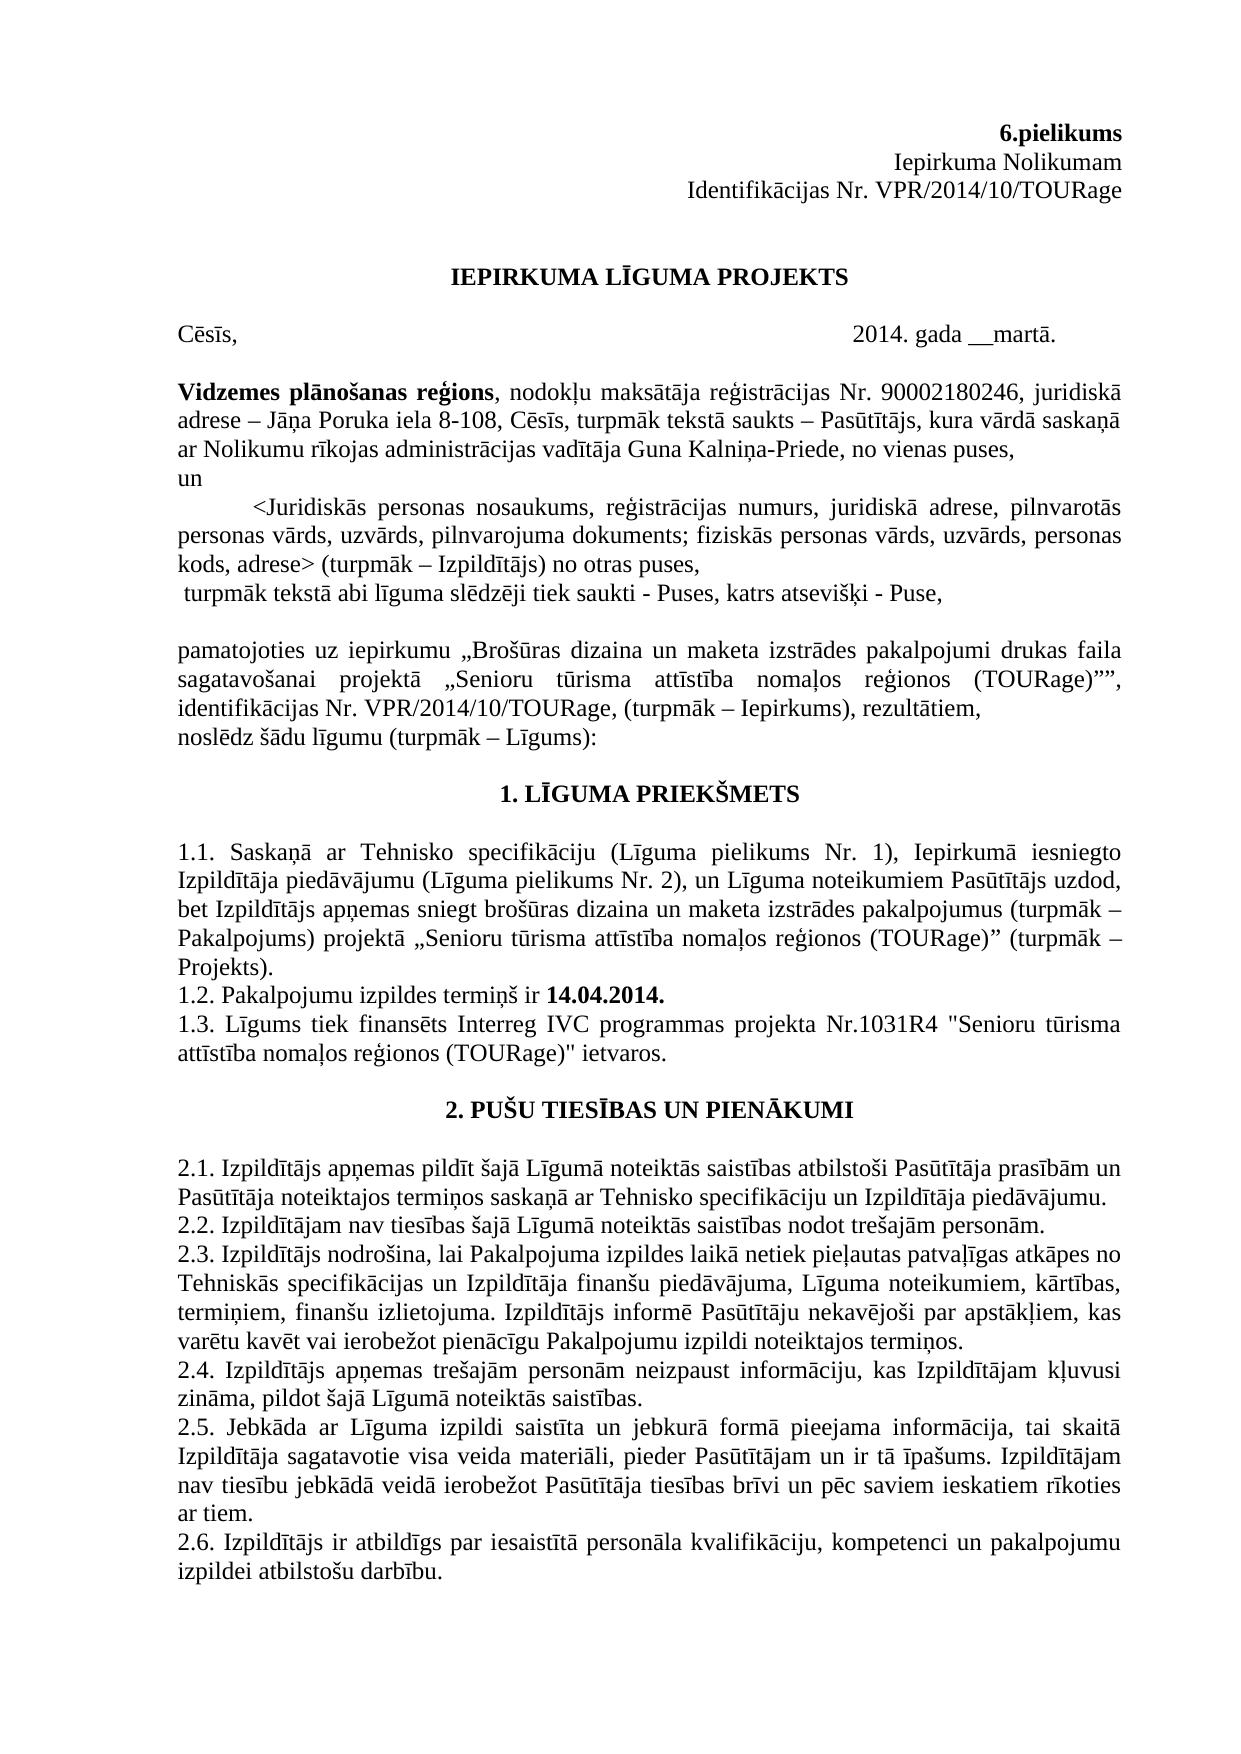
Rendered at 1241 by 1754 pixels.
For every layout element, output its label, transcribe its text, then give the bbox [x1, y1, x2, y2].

text <Juridiskās personas nosaukums, reģistrācijas numurs, juridiskā adrese, pilnvarotās personas vārds, uzvārds, pilnvarojuma dokuments; fiziskās personas vārds, uzvārds, personas kods, adrese> (turpmāk – Izpildītājs) no otras puses, [177, 492, 1122, 578]
text 2.4. Izpildītājs apņemas trešajām personām neizpaust informāciju, kas Izpildītājam kļuvusi zināma, pildot šajā Līgumā noteiktās saistības. [177, 1355, 1122, 1412]
text 1.2. Pakalpojumu izpildes termiņš ir 14.04.2014. [177, 981, 1122, 1009]
text Identifikācijas Nr. VPR/2014/10/TOURage [177, 176, 1122, 204]
text 2.2. Izpildītājam nav tiesības šajā Līgumā noteiktās saistības nodot trešajām personām. [177, 1211, 1122, 1239]
text IEPIRKUMA LĪGUMA PROJEKTS [177, 262, 1122, 291]
text 2.6. Izpildītājs ir atbildīgs par iesaistītā personāla kvalifikāciju, kompetenci un pakalpojumu izpildei atbilstošu darbību. [177, 1527, 1122, 1585]
text un [177, 463, 1122, 492]
text pamatojoties uz iepirkumu „Brošūras dizaina un maketa izstrādes pakalpojumi drukas faila sagatavošanai projektā „Senioru tūrisma attīstība nomaļos reģionos (TOURage)””, identifikācijas Nr. VPR/2014/10/TOURage, (turpmāk – Iepirkums), rezultātiem, [177, 636, 1122, 722]
text 2.1. Izpildītājs apņemas pildīt šajā Līgumā noteiktās saistības atbilstoši Pasūtītāja prasībām un Pasūtītāja noteiktajos termiņos saskaņā ar Tehnisko specifikāciju un Izpildītāja piedāvājumu. [177, 1153, 1122, 1211]
text Vidzemes plānošanas reģions, nodokļu maksātāja reģistrācijas Nr. 90002180246, juridiskā adrese – Jāņa Poruka iela 8-108, Cēsīs, turpmāk tekstā saukts – Pasūtītājs, kura vārdā saskaņā ar Nolikumu rīkojas administrācijas vadītāja Guna Kalniņa-Priede, no vienas puses, [177, 377, 1122, 463]
text 6.pielikums [177, 118, 1122, 147]
text 1.1. Saskaņā ar Tehnisko specifikāciju (Līguma pielikums Nr. 1), Iepirkumā iesniegto Izpildītāja piedāvājumu (Līguma pielikums Nr. 2), un Līguma noteikumiem Pasūtītājs uzdod, bet Izpildītājs apņemas sniegt brošūras dizaina un maketa izstrādes pakalpojumus (turpmāk – Pakalpojums) projektā „Senioru tūrisma attīstība nomaļos reģionos (TOURage)” (turpmāk – Projekts). [177, 837, 1122, 981]
text Iepirkuma Nolikumam [177, 147, 1122, 176]
text 1. LĪGUMA PRIEKŠMETS [177, 779, 1122, 808]
text 2.3. Izpildītājs nodrošina, lai Pakalpojuma izpildes laikā netiek pieļautas patvaļīgas atkāpes no Tehniskās specifikācijas un Izpildītāja finanšu piedāvājuma, Līguma noteikumiem, kārtības, termiņiem, finanšu izlietojuma. Izpildītājs informē Pasūtītāju nekavējoši par apstākļiem, kas varētu kavēt vai ierobežot pienācīgu Pakalpojumu izpildi noteiktajos termiņos. [177, 1239, 1122, 1355]
text 2.5. Jebkāda ar Līguma izpildi saistīta un jebkurā formā pieejama informācija, tai skaitā Izpildītāja sagatavotie visa veida materiāli, pieder Pasūtītājam un ir tā īpašums. Izpildītājam nav tiesību jebkādā veidā ierobežot Pasūtītāja tiesības brīvi un pēc saviem ieskatiem rīkoties ar tiem. [177, 1412, 1122, 1527]
text noslēdz šādu līgumu (turpmāk – Līgums): [177, 722, 1122, 751]
text 2. PUŠU TIESĪBAS UN PIENĀKUMI [177, 1096, 1122, 1124]
text 1.3. Līgums tiek finansēts Interreg IVC programmas projekta Nr.1031R4 "Senioru tūrisma attīstība nomaļos reģionos (TOURage)" ietvaros. [177, 1009, 1122, 1067]
text turpmāk tekstā abi līguma slēdzēji tiek saukti - Puses, katrs atsevišķi - Puse, [177, 578, 1122, 607]
text Cēsīs, 2014. gada __martā. [177, 319, 1122, 377]
